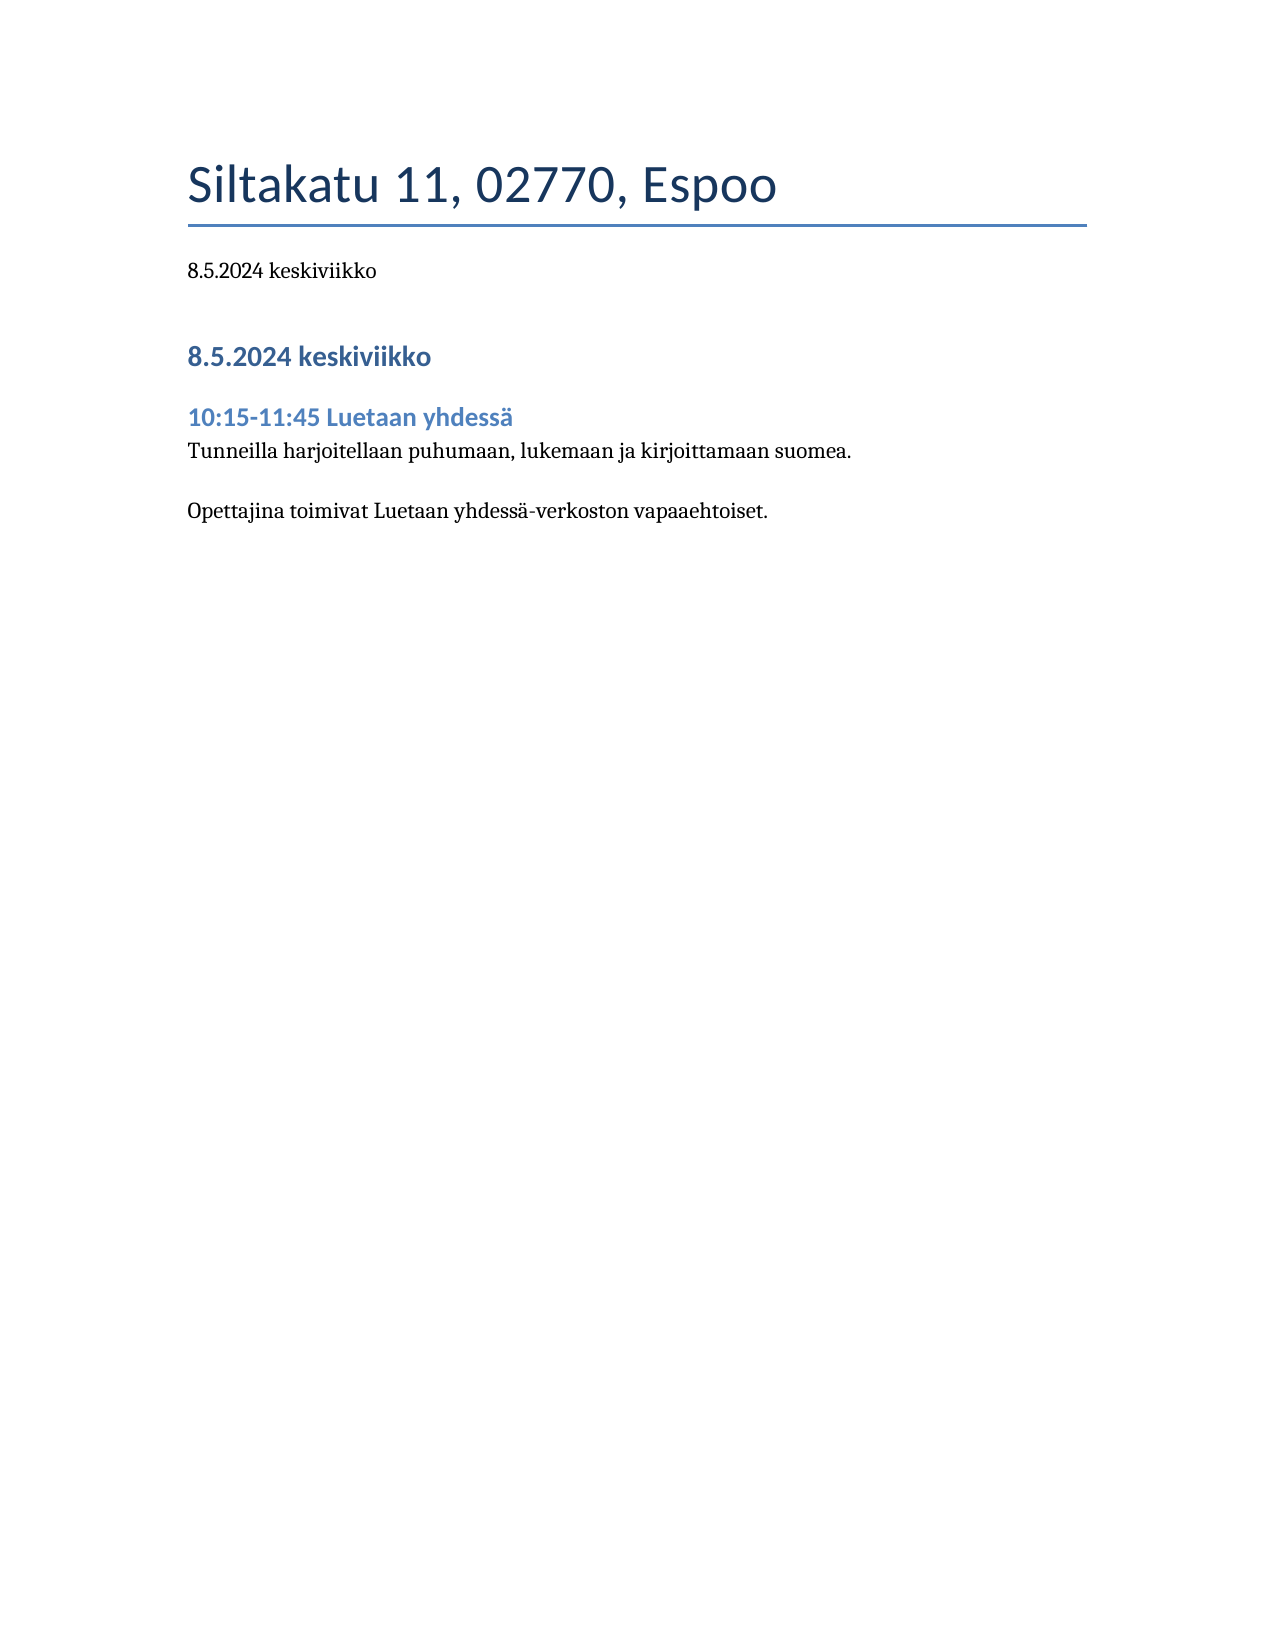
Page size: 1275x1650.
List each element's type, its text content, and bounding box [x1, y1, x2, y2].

title Siltakatu 11, 02770, Espoo [187, 150, 1087, 227]
subtitle 10:15-11:45 Luetaan yhdessä [187, 400, 1087, 433]
text Tunneilla harjoitellaan puhumaan, lukemaan ja kirjoittamaan suomea. Opettajina toimivat Luetaan yhdessä-verkoston vapaaehtoiset. [187, 438, 1087, 524]
text 8.5.2024 keskiviikko [187, 258, 1087, 284]
subtitle 8.5.2024 keskiviikko [187, 338, 1087, 374]
